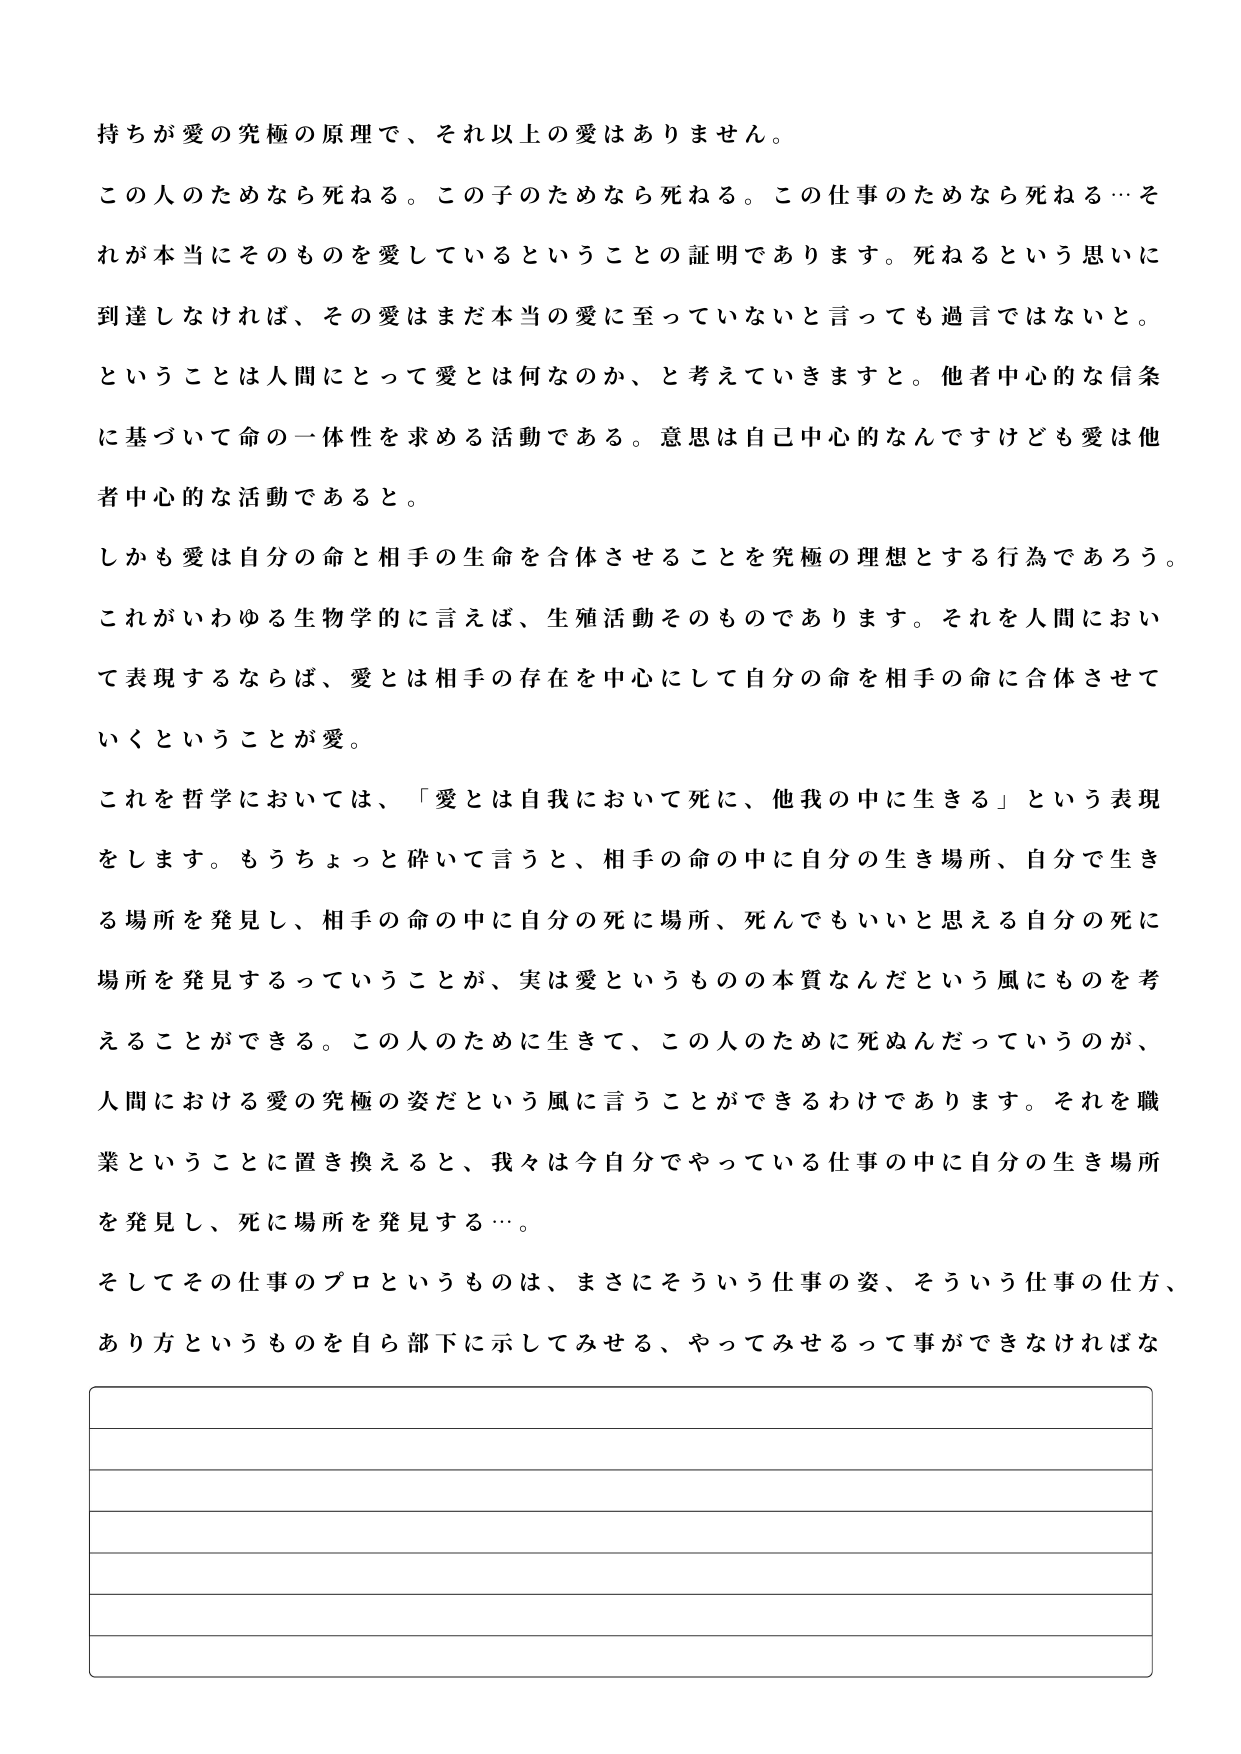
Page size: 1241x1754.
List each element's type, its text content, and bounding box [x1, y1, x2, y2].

text この人のためなら死ねる。この子のためなら死ねる。この仕事のためなら死ねる…それが本当にそのものを愛しているということの証明であります。死ねるという思いに到達しなければ、その愛はまだ本当の愛に至っていないと言っても過言ではないと。 [97, 164, 1166, 345]
text ということは人間にとって愛とは何なのか、と考えていきますと。他者中心的な信条に基づいて命の一体性を求める活動である。意思は自己中心的なんですけども愛は他者中心的な活動であると。 [97, 345, 1166, 526]
text しかも愛は自分の命と相手の生命を合体させることを究極の理想とする行為であろう。これがいわゆる生物学的に言えば、生殖活動そのものであります。それを人間において表現するならば、愛とは相手の存在を中心にして自分の命を相手の命に合体させていくということが愛。 [97, 526, 1166, 768]
text これを哲学においては、「愛とは自我において死に、他我の中に生きる」という表現をします。もうちょっと砕いて言うと、相手の命の中に自分の生き場所、自分で生きる場所を発見し、相手の命の中に自分の死に場所、死んでもいいと思える自分の死に場所を発見するっていうことが、実は愛というものの本質なんだという風にものを考えることができる。この人のために生きて、この人のために死ぬんだっていうのが、人間における愛の究極の姿だという風に言うことができるわけであります。それを職業ということに置き換えると、我々は今自分でやっている仕事の中に自分の生き場所を発見し、死に場所を発見する…。 [97, 768, 1166, 1251]
text そしてその仕事のプロというものは、まさにそういう仕事の姿、そういう仕事の仕方、あり方というものを自ら部下に示してみせる、やってみせるって事ができなければならないと。 [97, 1251, 1166, 1372]
picture [88, 1386, 1153, 1678]
